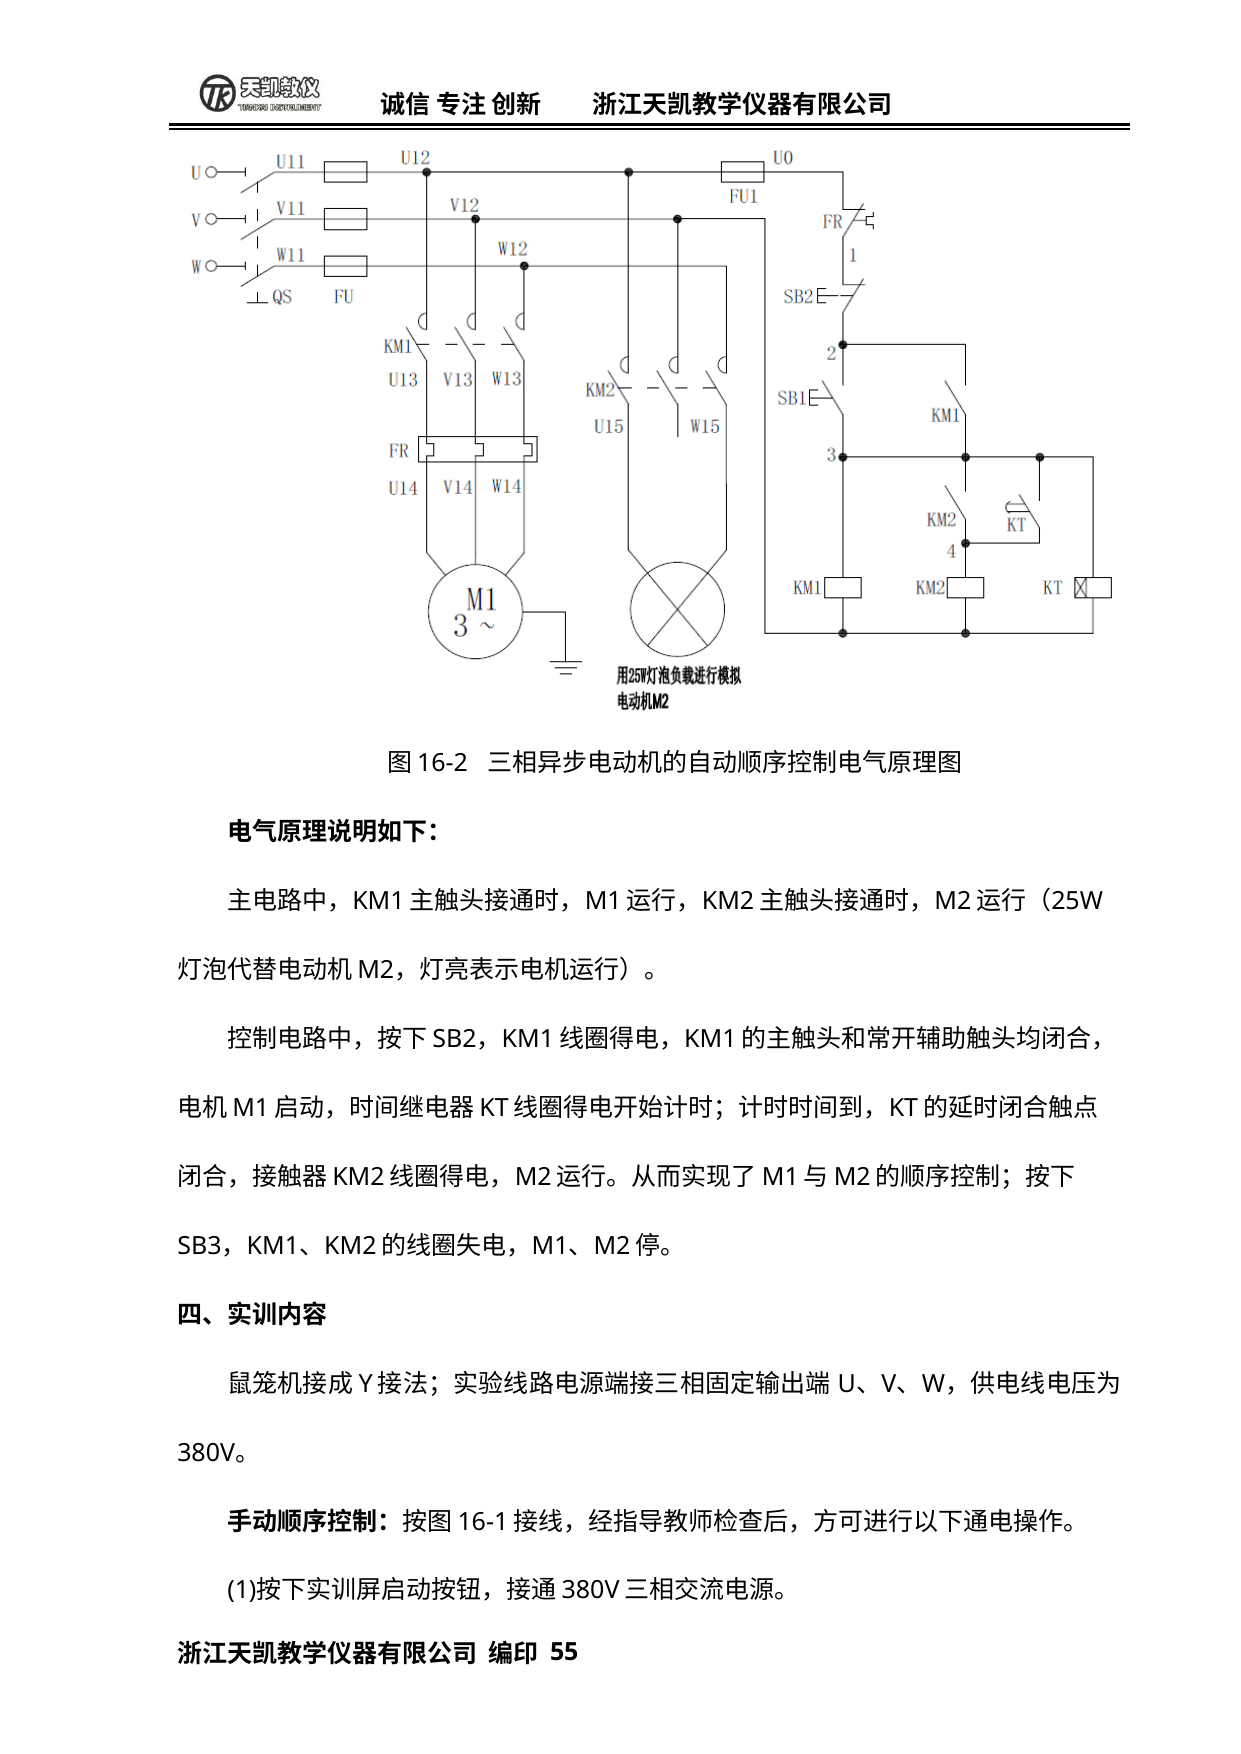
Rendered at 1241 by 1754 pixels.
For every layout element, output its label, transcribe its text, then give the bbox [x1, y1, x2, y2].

text 手动顺序控制：按图16-1接线，经指导教师检查后，方可进行以下通电操作。 [177, 1485, 1122, 1554]
picture [177, 140, 1123, 718]
text 电气原理说明如下： [177, 795, 1122, 864]
text 鼠笼机接成Y接法；实验线路电源端接三相固定输出端U、V、W，供电线电压为380V。 [177, 1347, 1122, 1485]
text 控制电路中，按下SB2，KM1线圈得电，KM1的主触头和常开辅助触头均闭合，电机M1启动，时间继电器KT线圈得电开始计时；计时时间到，KT的延时闭合触点闭合，接触器KM2线圈得电，M2运行。从而实现了M1与M2的顺序控制；按下SB3，KM1、KM2的线圈失电，M1、M2停。 [177, 1002, 1122, 1278]
picture [197, 72, 324, 114]
text 图16-2 三相异步电动机的自动顺序控制电气原理图 [177, 726, 1122, 795]
text (1)按下实训屏启动按钮，接通380V三相交流电源。 [177, 1554, 1122, 1623]
text 主电路中，KM1主触头接通时，M1运行，KM2主触头接通时，M2运行（25W灯泡代替电动机M2，灯亮表示电机运行）。 [177, 864, 1122, 1002]
text 四、实训内容 [177, 1278, 1122, 1347]
